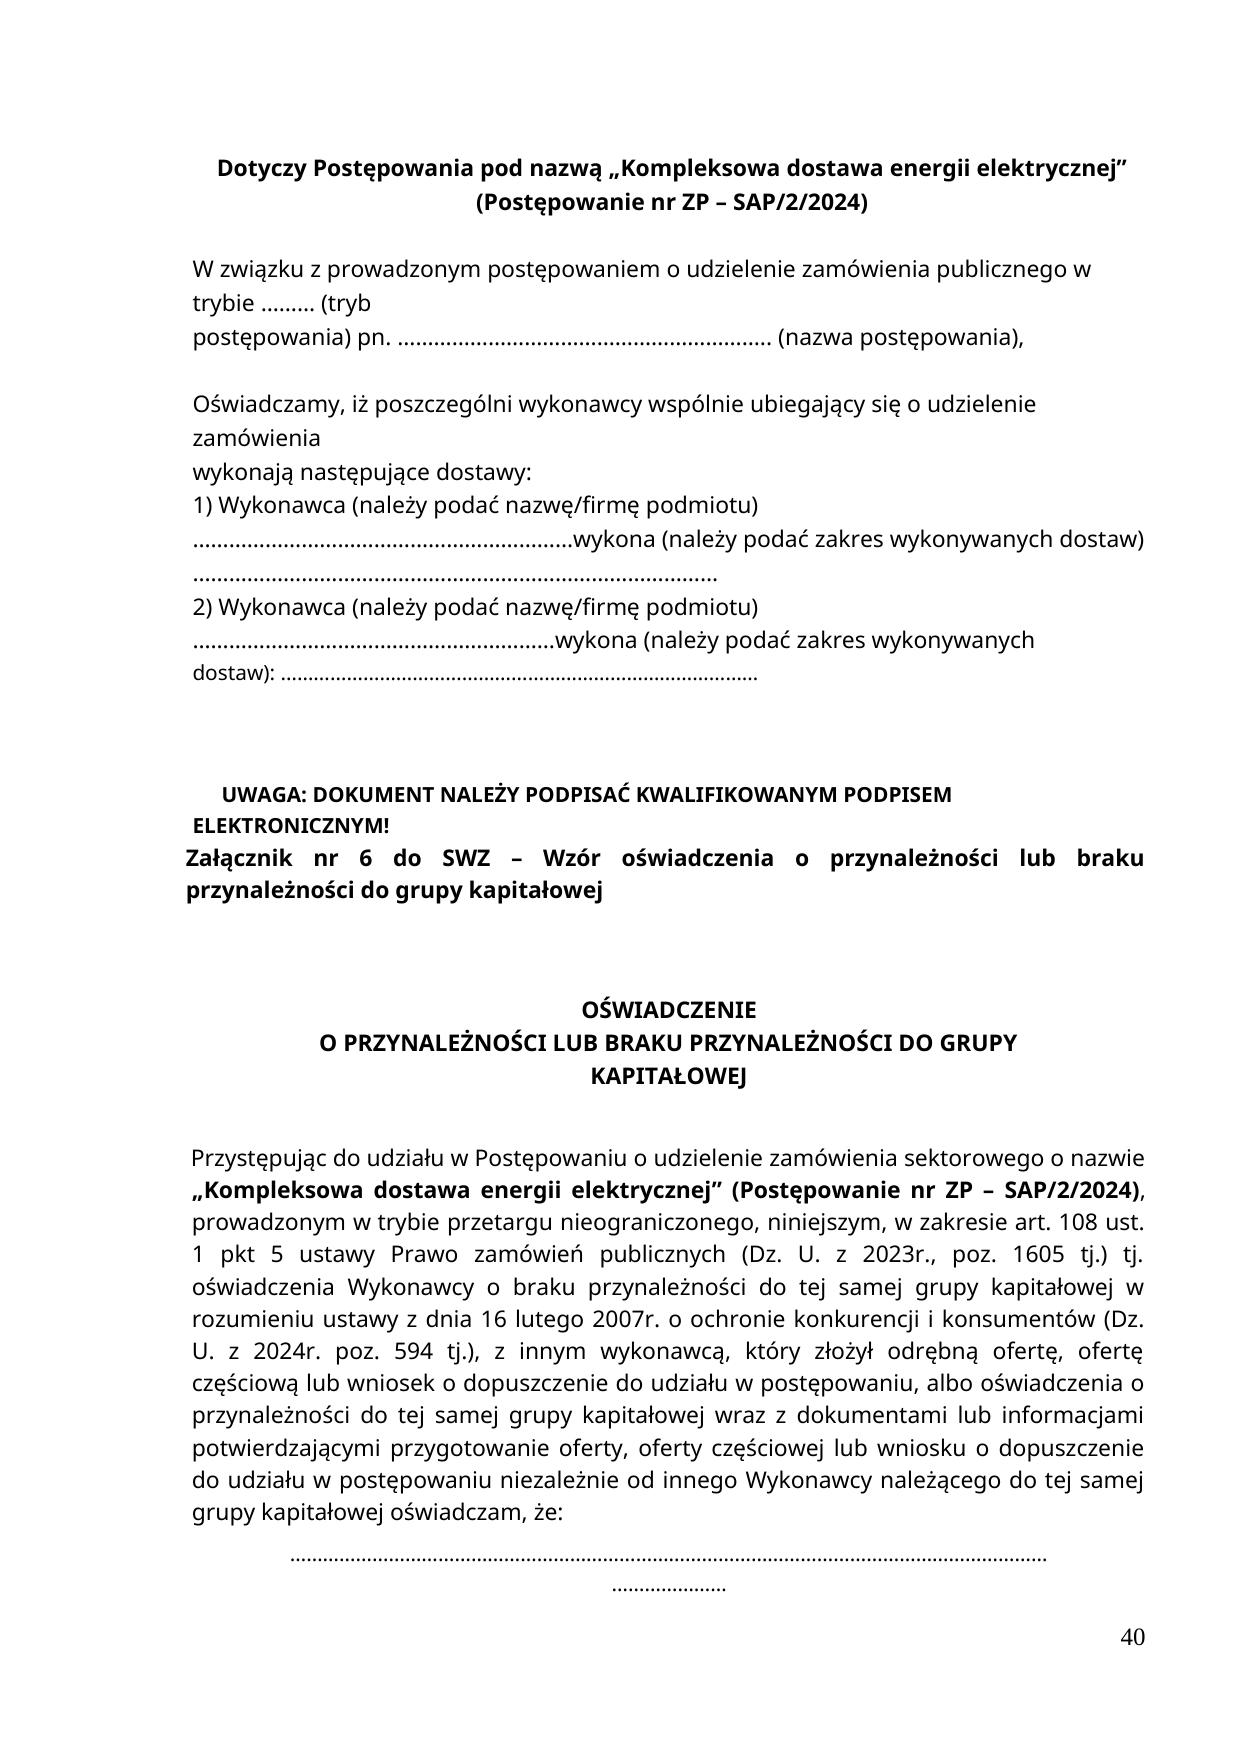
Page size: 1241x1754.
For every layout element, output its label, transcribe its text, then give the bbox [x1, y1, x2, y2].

text 2) Wykonawca (należy podać nazwę/firmę podmiotu) [192, 591, 1152, 622]
text dostaw): …………………………………………………………………………… [192, 658, 1152, 687]
text O PRZYNALEŻNOŚCI LUB BRAKU PRZYNALEŻNOŚCI DO GRUPY KAPITAŁOWEJ [304, 1027, 1032, 1091]
text ………………………………………………………wykona (należy podać zakres wykonywanych dostaw)…………………………………………………………………………… [192, 523, 1152, 588]
text OŚWIADCZENIE [304, 994, 1033, 1025]
text UWAGA: DOKUMENT NALEŻY PODPISAĆ KWALIFIKOWANYM PODPISEM ELEKTRONICZNYM! [192, 781, 1152, 840]
text …………………………………………………………………………………………………………………………………………… [282, 1539, 1055, 1597]
text W związku z prowadzonym postępowaniem o udzielenie zamówienia publicznego w trybie ……… (tryb [192, 253, 1152, 318]
text wykonają następujące dostawy: [192, 456, 1152, 487]
text Oświadczamy, iż poszczególni wykonawcy wspólnie ubiegający się o udzielenie zamówienia [192, 388, 1152, 453]
text 1) Wykonawca (należy podać nazwę/firmę podmiotu) [192, 489, 1152, 521]
text ……………………………………………………wykona (należy podać zakres wykonywanych [192, 624, 1152, 656]
subtitle Załącznik nr 6 do SWZ – Wzór oświadczenia o przynależności lub braku przynależności do grupy kapitałowej [186, 842, 1146, 906]
text Dotyczy Postępowania pod nazwą „Kompleksowa dostawa energii elektrycznej” (Postępowanie nr ZP – SAP/2/2024) [192, 152, 1152, 217]
text Przystępując do udziału w Postępowaniu o udzielenie zamówienia sektorowego o nazwie „Kompleksowa dostawa energii elektrycznej” (Postępowanie nr ZP – SAP/2/2024), prowadzonym w trybie przetargu nieograniczonego, niniejszym, w zakresie art. 108 ust. 1 pkt 5 ustawy Prawo zamówień publicznych (Dz. U. z 2023r., poz. 1605 tj.) tj. oświadczenia Wykonawcy o braku przynależności do tej samej grupy kapitałowej w rozumieniu ustawy z dnia 16 lutego 2007r. o ochronie konkurencji i konsumentów (Dz. U. z 2024r. poz. 594 tj.), z innym wykonawcą, który złożył odrębną ofertę, ofertę częściową lub wniosek o dopuszczenie do udziału w postępowaniu, albo oświadczenia o przynależności do tej samej grupy kapitałowej wraz z dokumentami lub informacjami potwierdzającymi przygotowanie oferty, oferty częściowej lub wniosku o dopuszczenie do udziału w postępowaniu niezależnie od innego Wykonawcy należącego do tej samej grupy kapitałowej oświadczam, że: [191, 1142, 1146, 1527]
text postępowania) pn. …………………………………………………….. (nazwa postępowania), [192, 321, 1152, 352]
